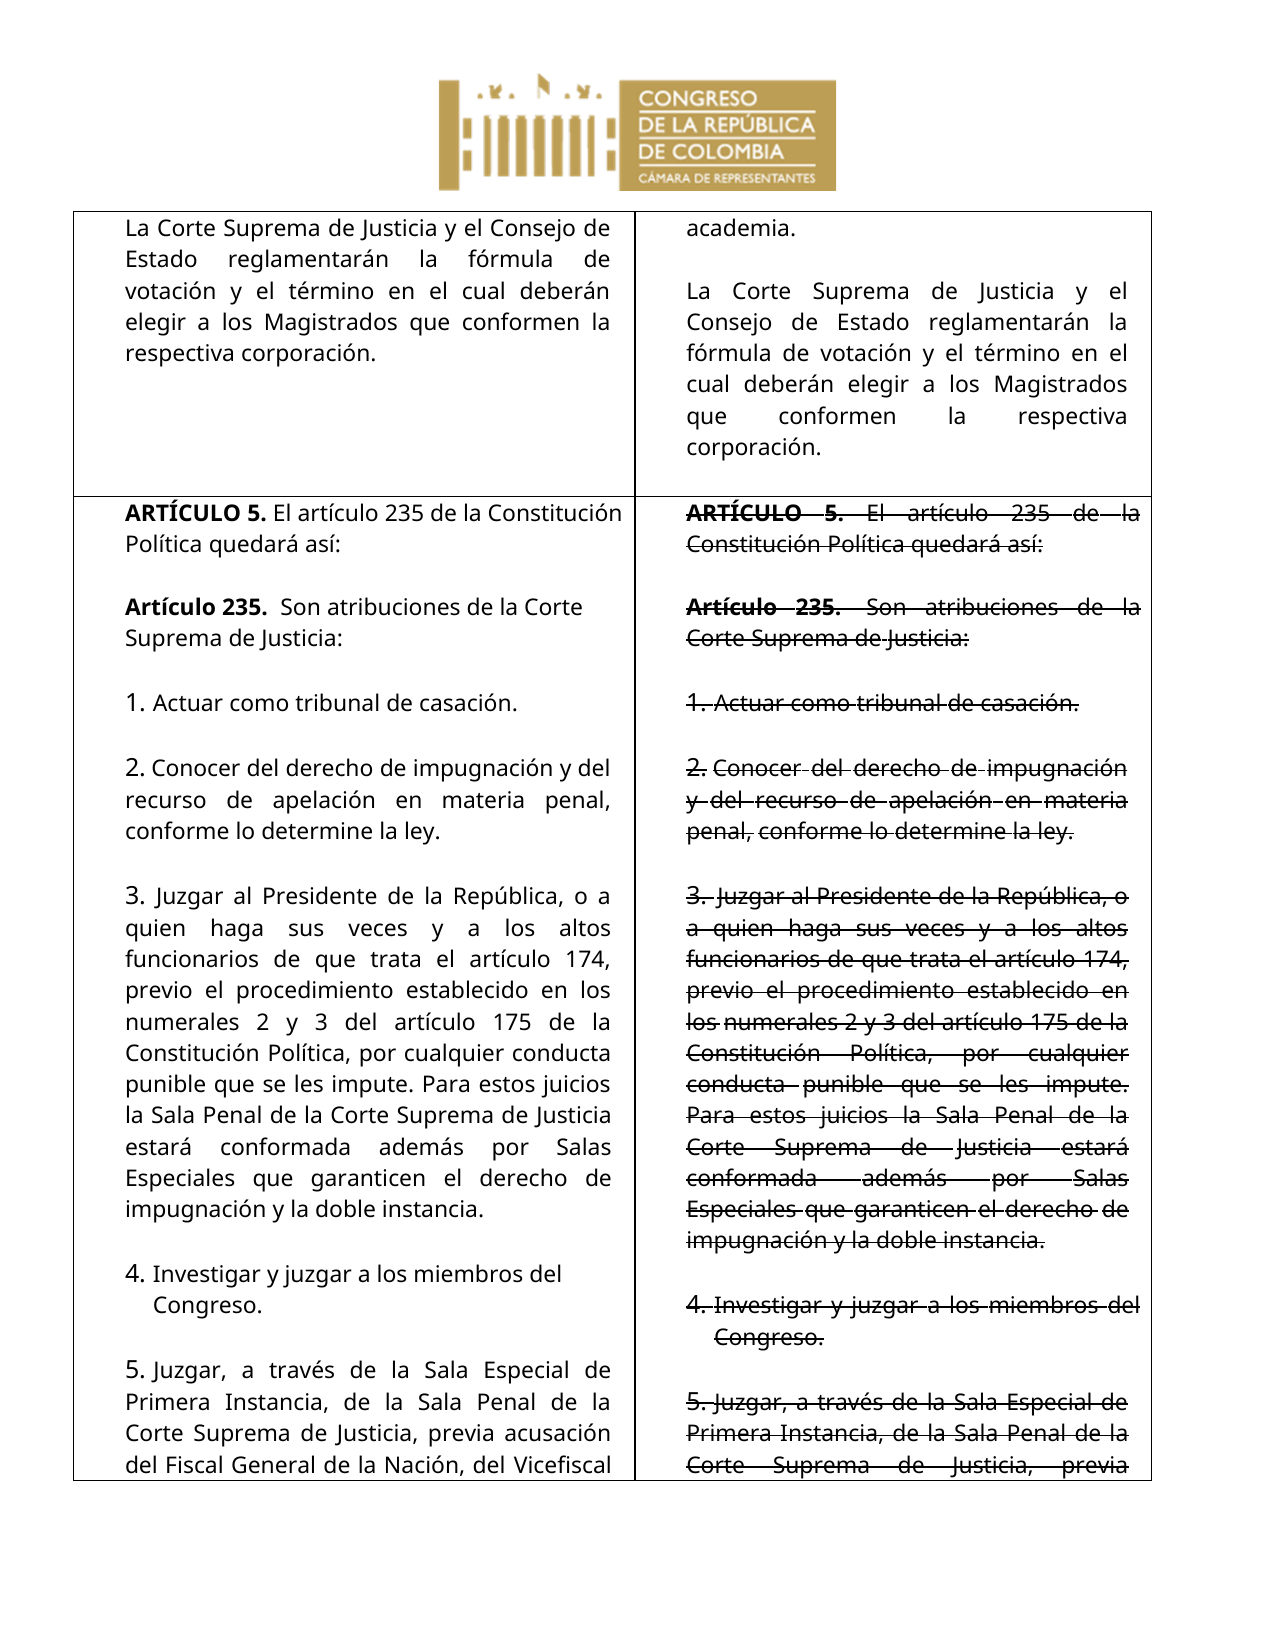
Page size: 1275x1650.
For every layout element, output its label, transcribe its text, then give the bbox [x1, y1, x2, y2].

picture [438, 73, 837, 191]
